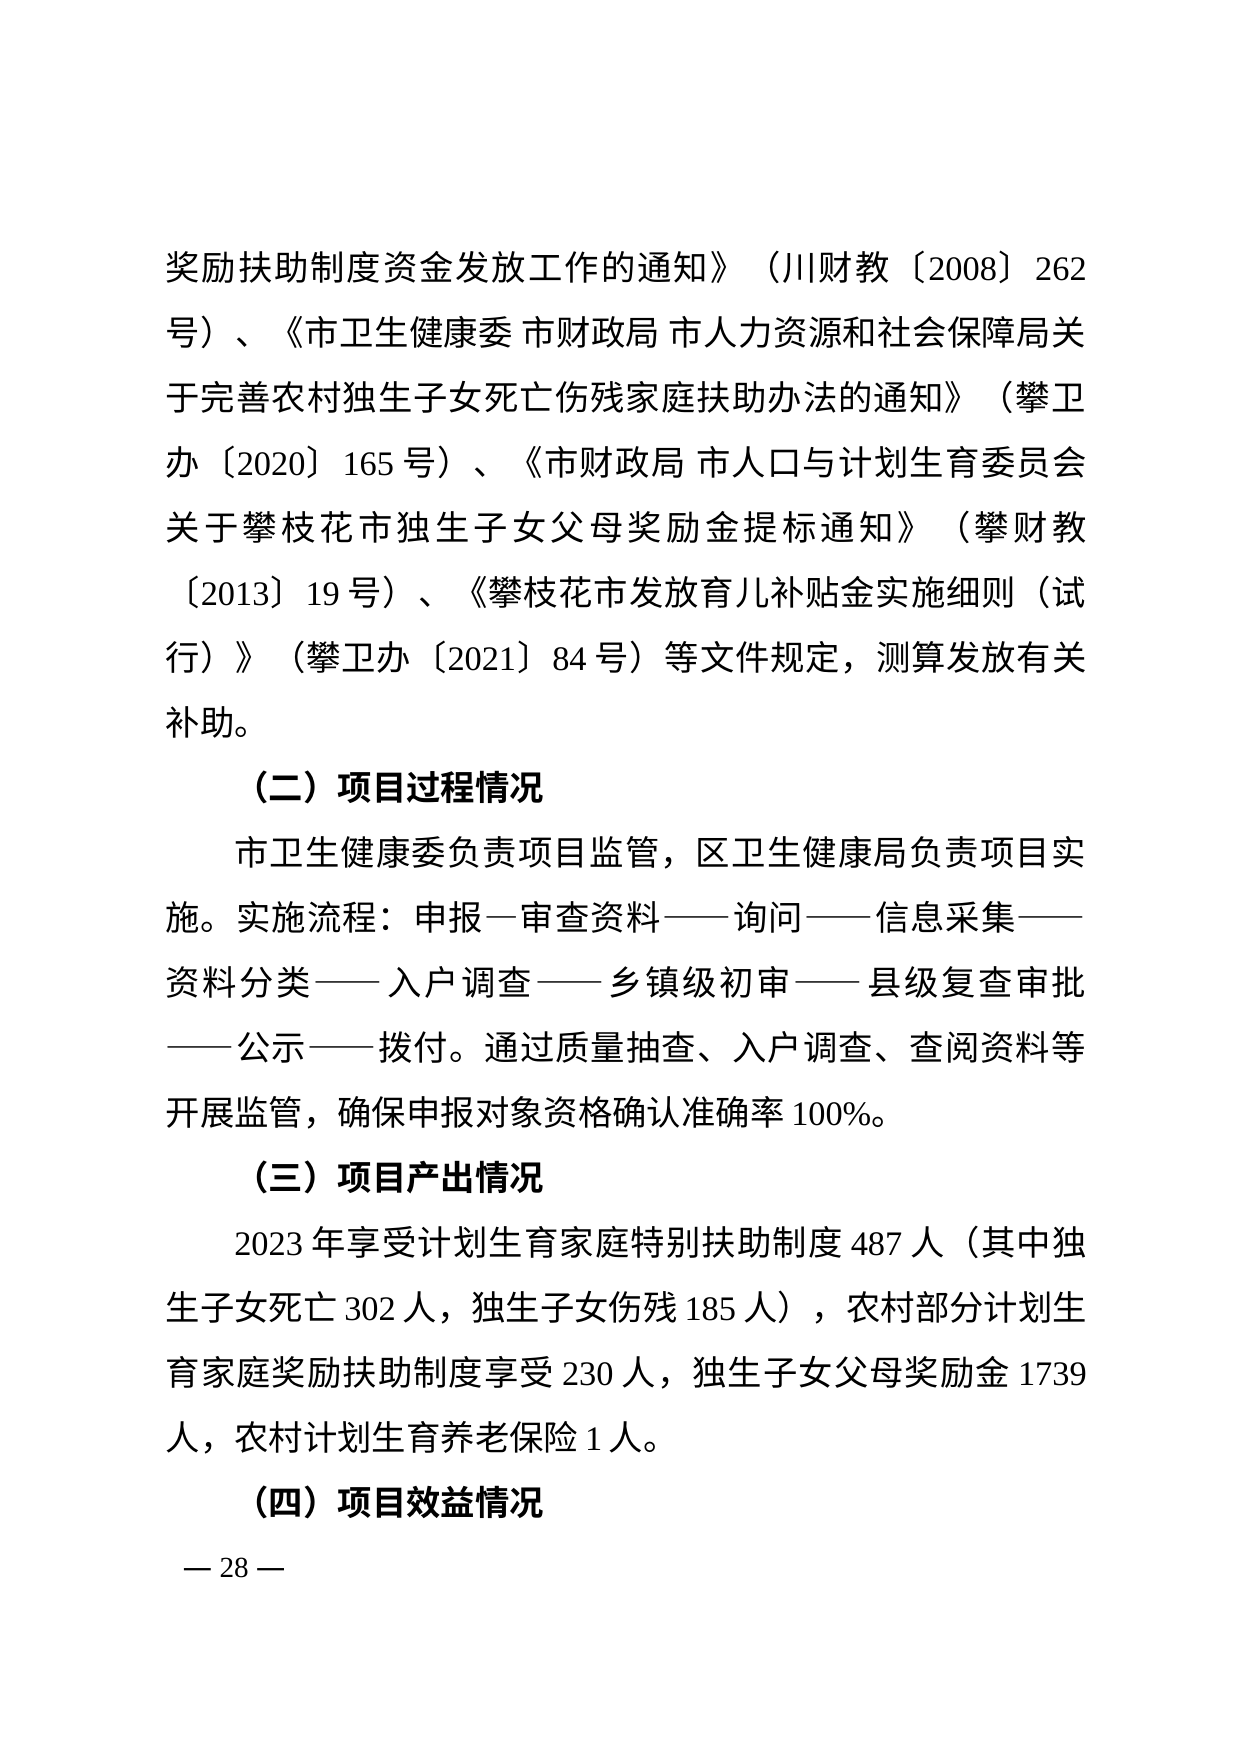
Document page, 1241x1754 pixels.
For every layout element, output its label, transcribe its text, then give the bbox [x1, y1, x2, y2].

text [165, 233, 1087, 753]
text 市卫生健康委负责项目监管，区卫生健康局负责项目实施。实施流程：申报—审查资料——询问——信息采集——资料分类——入户调查——乡镇级初审——县级复查审批——公示——拨付。通过质量抽查、入户调查、查阅资料等开展监管，确保申报对象资格确认准确率100%。 [165, 818, 1087, 1143]
text （三）项目产出情况 [165, 1143, 1087, 1208]
text （二）项目过程情况 [165, 753, 1087, 818]
text （四）项目效益情况 [165, 1468, 1087, 1533]
text 2023年享受计划生育家庭特别扶助制度487人（其中独生子女死亡302人，独生子女伤残185人），农村部分计划生育家庭奖励扶助制度享受230人，独生子女父母奖励金1739人，农村计划生育养老保险1人。 [165, 1208, 1087, 1468]
